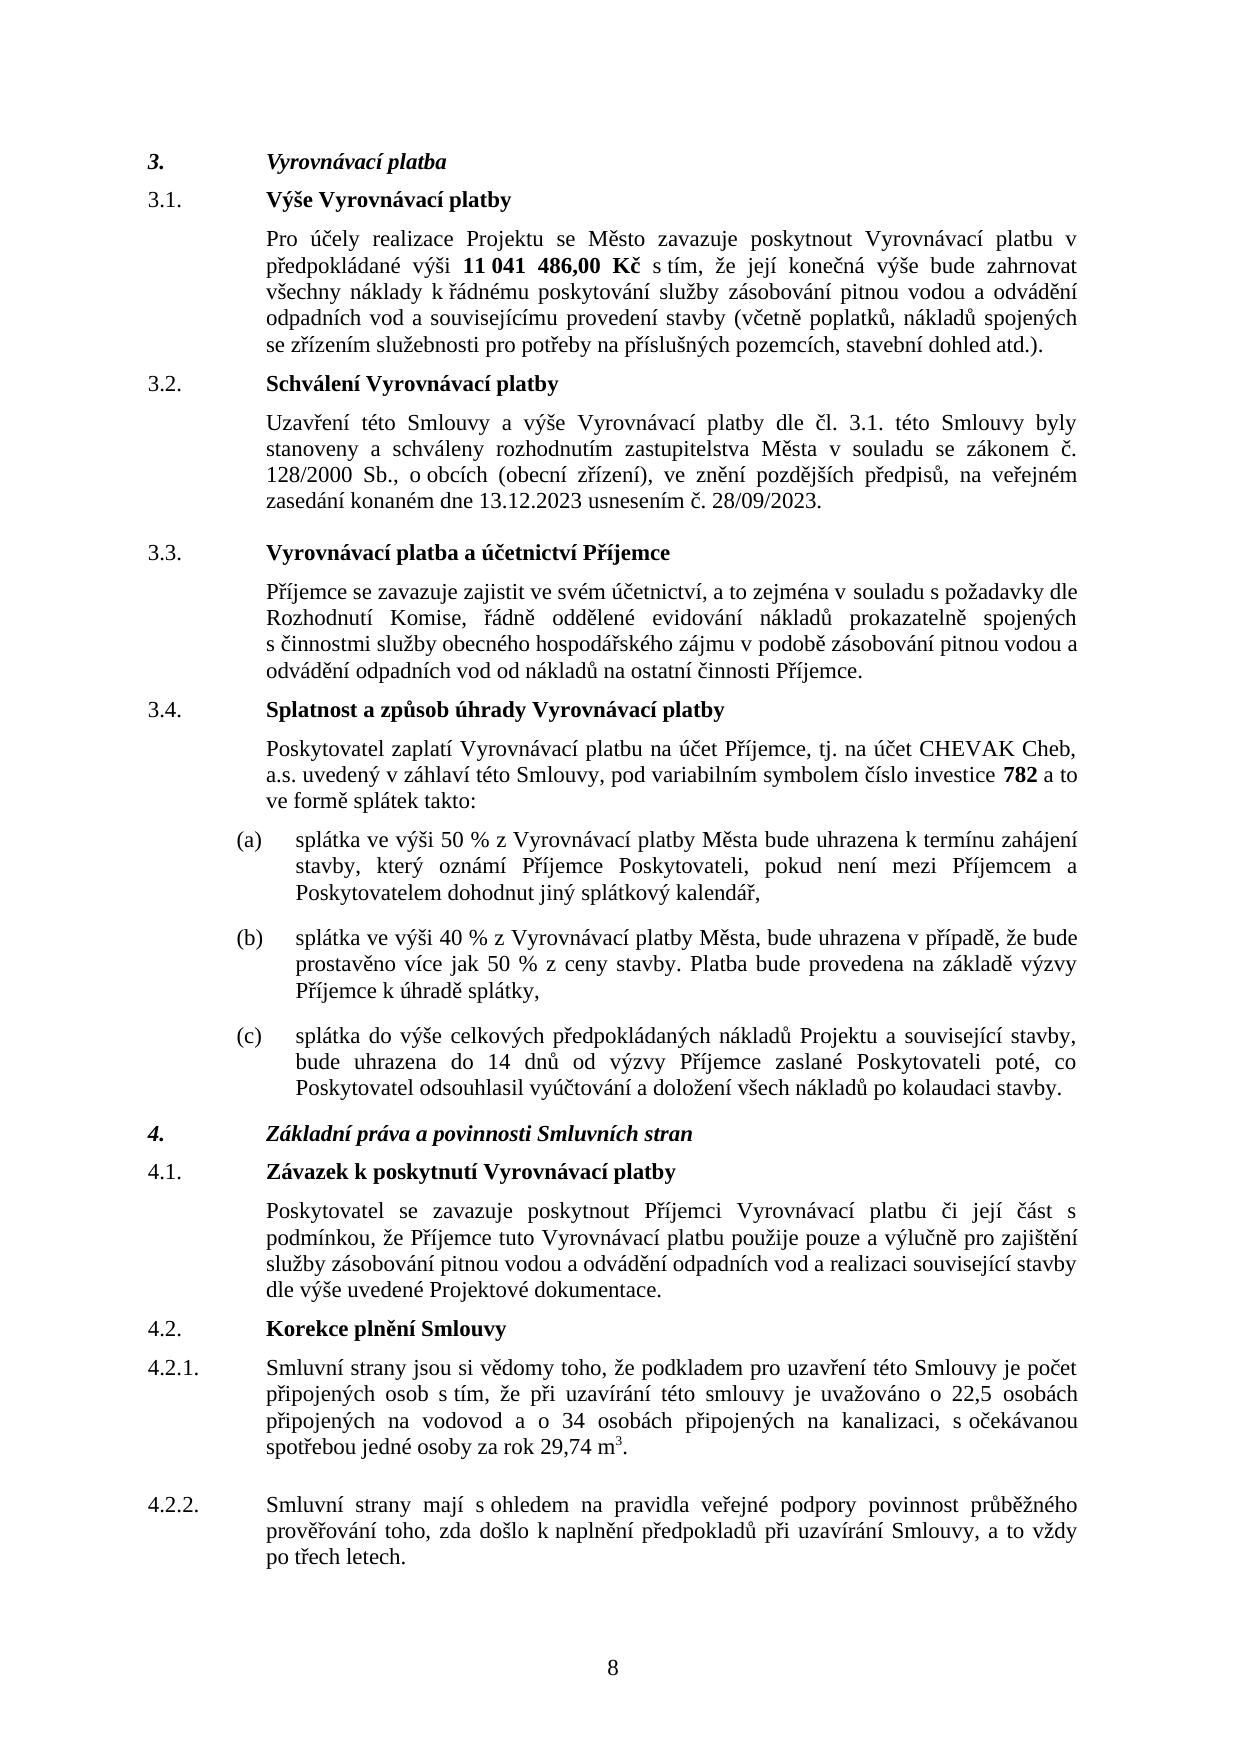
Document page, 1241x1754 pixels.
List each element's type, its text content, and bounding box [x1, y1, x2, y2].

text Pro účely realizace Projektu se Město zavazuje poskytnout Vyrovnávací platbu v předpokládané výši 11 041 486,00 Kč s tím, že její konečná výše bude zahrnovat všechny náklady k řádnému poskytování služby zásobování pitnou vodou a odvádění odpadních vod a souvisejícímu provedení stavby (včetně poplatků, nákladů spojených se zřízením služebnosti pro potřeby na příslušných pozemcích, stavební dohled atd.). [266, 225, 1078, 357]
subtitle Schválení Vyrovnávací platby [148, 370, 1078, 396]
subtitle splátka ve výši 40 % z Vyrovnávací platby Města, bude uhrazena v případě, že bude prostavěno více jak 50 % z ceny stavby. Platba bude provedena na základě výzvy Příjemce k úhradě splátky, [236, 924, 1078, 1003]
subtitle Vyrovnávací platba a účetnictví Příjemce [148, 539, 1078, 565]
subtitle Výše Vyrovnávací platby [148, 187, 1078, 213]
text Poskytovatel se zavazuje poskytnout Příjemci Vyrovnávací platbu či její část s podmínkou, že Příjemce tuto Vyrovnávací platbu použije pouze a výlučně pro zajištění služby zásobování pitnou vodou a odvádění odpadních vod a realizaci související stavby dle výše uvedené Projektové dokumentace. [266, 1197, 1078, 1303]
subtitle splátka ve výši 50 % z Vyrovnávací platby Města bude uhrazena k termínu zahájení stavby, který oznámí Příjemce Poskytovateli, pokud není mezi Příjemcem a Poskytovatelem dohodnut jiný splátkový kalendář, [236, 826, 1078, 905]
text Příjemce se zavazuje zajistit ve svém účetnictví, a to zejména v souladu s požadavky dle Rozhodnutí Komise, řádně oddělené evidování nákladů prokazatelně spojených s činnostmi služby obecného hospodářského zájmu v podobě zásobování pitnou vodou a odvádění odpadních vod od nákladů na ostatní činnosti Příjemce. [266, 578, 1078, 683]
subtitle Korekce plnění Smlouvy [148, 1315, 1078, 1342]
text Uzavření této Smlouvy a výše Vyrovnávací platby dle čl. 3.1. této Smlouvy byly stanoveny a schváleny rozhodnutím zastupitelstva Města v souladu se zákonem č. 128/2000 Sb., o obcích (obecní zřízení), ve znění pozdějších předpisů, na veřejném zasedání konaném dne 13.12.2023 usnesením č. 28/09/2023. [266, 408, 1078, 514]
subtitle Smluvní strany jsou si vědomy toho, že podkladem pro uzavření této Smlouvy je počet připojených osob s tím, že při uzavírání této smlouvy je uvažováno o 22,5 osobách připojených na vodovod a o 34 osobách připojených na kanalizaci, s očekávanou spotřebou jedné osoby za rok 29,74 m3. [148, 1354, 1078, 1459]
text Poskytovatel zaplatí Vyrovnávací platbu na účet Příjemce, tj. na účet CHEVAK Cheb, a.s. uvedený v záhlaví této Smlouvy, pod variabilním symbolem číslo investice 782 a to ve formě splátek takto: [266, 734, 1078, 814]
subtitle Splatnost a způsob úhrady Vyrovnávací platby [148, 696, 1078, 722]
subtitle splátka do výše celkových předpokládaných nákladů Projektu a související stavby, bude uhrazena do 14 dnů od výzvy Příjemce zaslané Poskytovateli poté, co Poskytovatel odsouhlasil vyúčtování a doložení všech nákladů po kolaudaci stavby. [236, 1022, 1078, 1101]
subtitle Závazek k poskytnutí Vyrovnávací platby [148, 1158, 1078, 1185]
subtitle Základní práva a povinnosti Smluvních stran [148, 1119, 1078, 1146]
subtitle Vyrovnávací platba [148, 148, 1078, 174]
subtitle Smluvní strany mají s ohledem na pravidla veřejné podpory povinnost průběžného prověřování toho, zda došlo k naplnění předpokladů při uzavírání Smlouvy, a to vždy po třech letech. [148, 1491, 1078, 1570]
